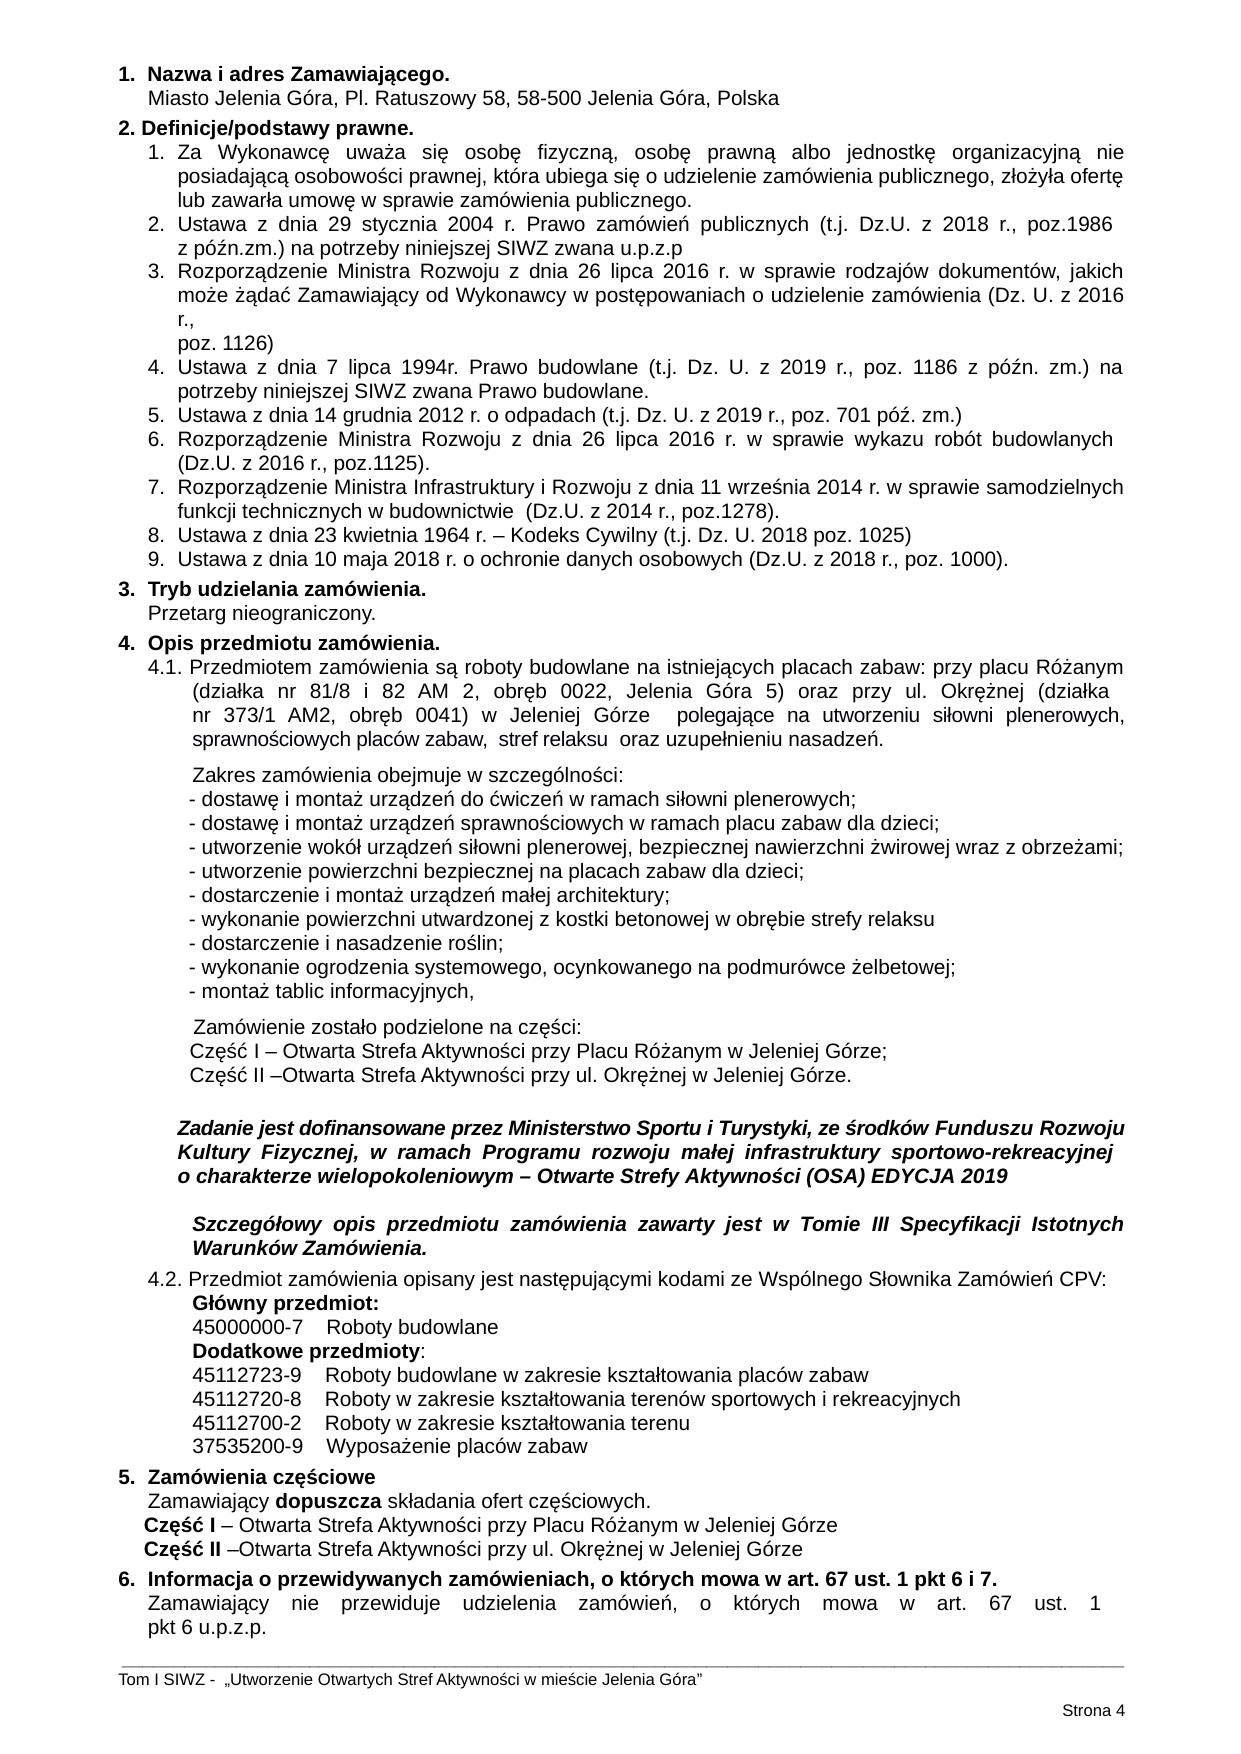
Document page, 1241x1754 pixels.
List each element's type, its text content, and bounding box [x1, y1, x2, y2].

text - dostarczenie i montaż urządzeń małej architektury; [177, 883, 1125, 907]
text 45000000-7 Roboty budowlane [192, 1314, 1125, 1338]
list Za Wykonawcę uważa się osobę fizyczną, osobę prawną albo jednostkę organizacyjną nie posiadającą osobowości prawnej, która ubiega się o udzielenie zamówienia publicznego, złożyła ofertę lub zawarła umowę w sprawie zamówienia publicznego. [148, 139, 1125, 211]
text Część II –Otwarta Strefa Aktywności przy ul. Okrężnej w Jeleniej Górze [91, 1536, 1125, 1560]
list Ustawa z dnia 7 lipca 1994r. Prawo budowlane (t.j. Dz. U. z 2019 r., poz. 1186 z późn. zm.) na potrzeby niniejszej SIWZ zwana Prawo budowlane. [148, 355, 1125, 403]
text Zamawiający nie przewiduje udzielenia zamówień, o których mowa w art. 67 ust. 1 pkt 6 u.p.z.p. [148, 1591, 1125, 1638]
text Część II –Otwarta Strefa Aktywności przy ul. Okrężnej w Jeleniej Górze. [91, 1062, 1125, 1086]
list Rozporządzenie Ministra Infrastruktury i Rozwoju z dnia 11 września 2014 r. w sprawie samodzielnych funkcji technicznych w budownictwie (Dz.U. z 2014 r., poz.1278). [148, 475, 1125, 523]
text Przetarg nieograniczony. [148, 601, 1125, 625]
subtitle 5. Zamówienia częściowe [118, 1464, 1125, 1488]
text - dostawę i montaż urządzeń sprawnościowych w ramach placu zabaw dla dzieci; [177, 811, 1125, 835]
list Ustawa z dnia 29 stycznia 2004 r. Prawo zamówień publicznych (t.j. Dz.U. z 2018 r., poz.1986 z późn.zm.) na potrzeby niniejszej SIWZ zwana u.p.z.p [148, 211, 1125, 259]
text Część I – Otwarta Strefa Aktywności przy Placu Różanym w Jeleniej Górze; [91, 1038, 1125, 1062]
subtitle 4. Opis przedmiotu zamówienia. [118, 631, 1125, 655]
text Zamówienie zostało podzielone na części: [118, 1014, 1125, 1038]
list Ustawa z dnia 14 grudnia 2012 r. o odpadach (t.j. Dz. U. z 2019 r., poz. 701 póź. zm.) [148, 403, 1125, 427]
text - wykonanie powierzchni utwardzonej z kostki betonowej w obrębie strefy relaksu [177, 907, 1125, 931]
text 45112720-8 Roboty w zakresie kształtowania terenów sportowych i rekreacyjnych [192, 1386, 1125, 1410]
text - utworzenie wokół urządzeń siłowni plenerowej, bezpiecznej nawierzchni żwirowej wraz z obrzeżami; [177, 835, 1125, 859]
text Część I – Otwarta Strefa Aktywności przy Placu Różanym w Jeleniej Górze [91, 1512, 1125, 1536]
text Główny przedmiot: [192, 1291, 1125, 1314]
list Rozporządzenie Ministra Rozwoju z dnia 26 lipca 2016 r. w sprawie wykazu robót budowlanych (Dz.U. z 2016 r., poz.1125). [148, 427, 1125, 475]
subtitle 2. Definicje/podstawy prawne. [118, 116, 1125, 139]
text - utworzenie powierzchni bezpiecznej na placach zabaw dla dzieci; [177, 859, 1125, 883]
list Rozporządzenie Ministra Rozwoju z dnia 26 lipca 2016 r. w sprawie rodzajów dokumentów, jakich może żądać Zamawiający od Wykonawcy w postępowaniach o udzielenie zamówienia (Dz. U. z 2016 r., poz. 1126) [148, 259, 1125, 355]
text 45112700-2 Roboty w zakresie kształtowania terenu [192, 1410, 1125, 1434]
text Zamawiający dopuszcza składania ofert częściowych. [140, 1488, 1125, 1512]
text Dodatkowe przedmioty: [192, 1338, 1125, 1362]
subtitle 3. Tryb udzielania zamówienia. [118, 577, 1125, 601]
list Ustawa z dnia 23 kwietnia 1964 r. – Kodeks Cywilny (t.j. Dz. U. 2018 poz. 1025) [148, 523, 1125, 547]
text 4.1. Przedmiotem zamówienia są roboty budowlane na istniejących placach zabaw: przy placu Różanym (działka nr 81/8 i 82 AM 2, obręb 0022, Jelenia Góra 5) oraz przy ul. Okrężnej (działka nr 373/1 AM2, obręb 0041) w Jeleniej Górze polegające na utworzeniu siłowni plenerowych, sprawnościowych placów zabaw, stref relaksu oraz uzupełnieniu nasadzeń. [148, 655, 1125, 751]
subtitle 1. Nazwa i adres Zamawiającego. [118, 61, 1125, 85]
list Ustawa z dnia 10 maja 2018 r. o ochronie danych osobowych (Dz.U. z 2018 r., poz. 1000). [148, 547, 1125, 571]
text - dostarczenie i nasadzenie roślin; [177, 931, 1125, 955]
text 37535200-9 Wyposażenie placów zabaw [192, 1434, 1125, 1458]
text Zakres zamówienia obejmuje w szczególności: [192, 763, 1125, 787]
text 45112723-9 Roboty budowlane w zakresie kształtowania placów zabaw [192, 1362, 1125, 1386]
text - dostawę i montaż urządzeń do ćwiczeń w ramach siłowni plenerowych; [177, 787, 1125, 811]
text Szczegółowy opis przedmiotu zamówienia zawarty jest w Tomie III Specyfikacji Istotnych Warunków Zamówienia. [192, 1211, 1125, 1259]
text Miasto Jelenia Góra, Pl. Ratuszowy 58, 58-500 Jelenia Góra, Polska [148, 85, 1125, 109]
text - wykonanie ogrodzenia systemowego, ocynkowanego na podmurówce żelbetowej; [177, 955, 1125, 979]
text - montaż tablic informacyjnych, [177, 979, 1125, 1003]
text Zadanie jest dofinansowane przez Ministerstwo Sportu i Turystyki, ze środków Funduszu Rozwoju Kultury Fizycznej, w ramach Programu rozwoju małej infrastruktury sportowo-rekreacyjnej o charakterze wielopokoleniowym – Otwarte Strefy Aktywności (OSA) EDYCJA 2019 [177, 1116, 1125, 1187]
text 4.2. Przedmiot zamówienia opisany jest następującymi kodami ze Wspólnego Słownika Zamówień CPV: [148, 1267, 1125, 1291]
subtitle 6. Informacja o przewidywanych zamówieniach, o których mowa w art. 67 ust. 1 pkt 6 i 7. [118, 1567, 1125, 1591]
